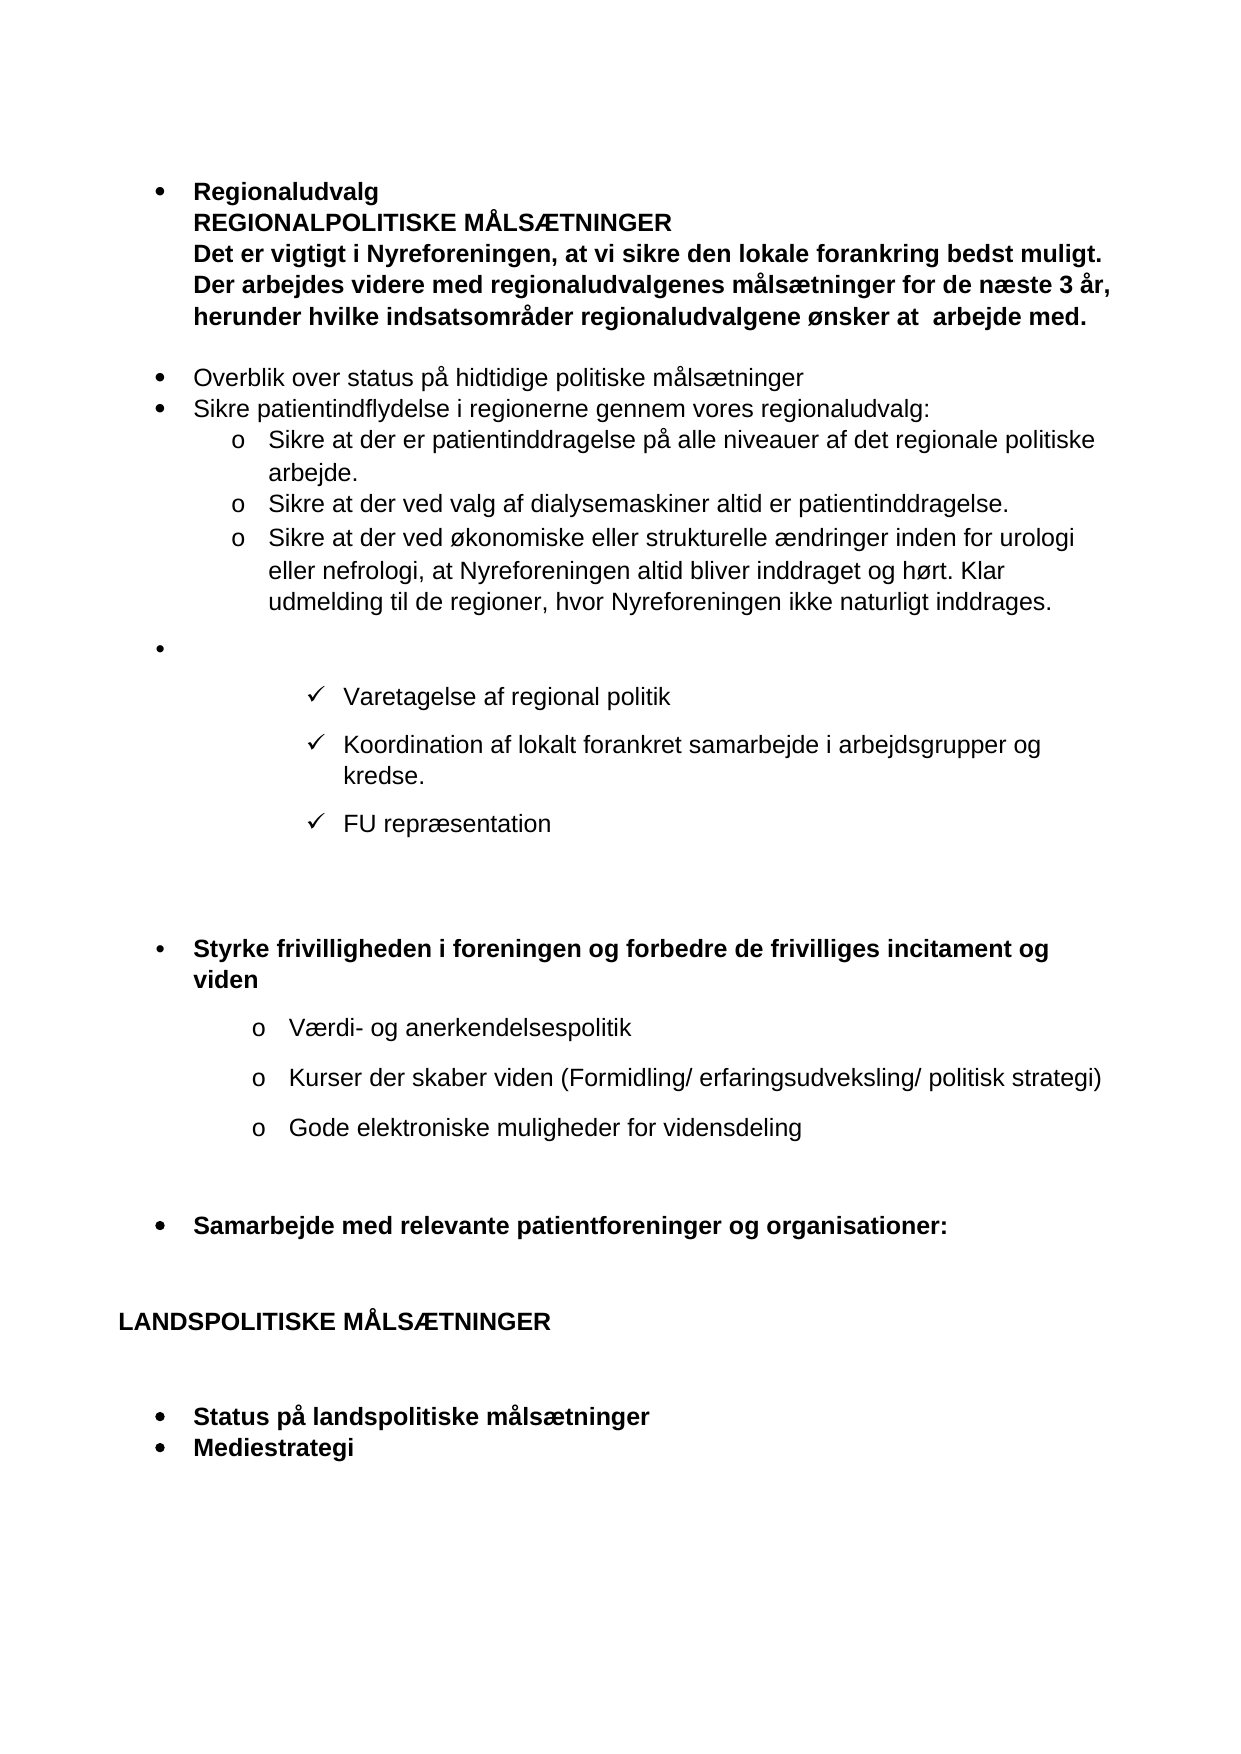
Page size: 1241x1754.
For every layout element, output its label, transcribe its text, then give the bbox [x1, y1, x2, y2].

list Samarbejde med relevante patientforeninger og organisationer: [156, 1211, 1122, 1240]
list Sikre at der er patientinddragelse på alle niveauer af det regionale politiske arbejde. [231, 425, 1122, 487]
list Overblik over status på hidtidige politiske målsætninger [156, 363, 1122, 391]
list Mediestrategi [156, 1433, 1122, 1462]
list Styrke frivilligheden i foreningen og forbedre de frivilliges incitament og viden [156, 934, 1122, 994]
list Regionaludvalg REGIONALPOLITISKE MÅLSÆTNINGER Det er vigtigt i Nyreforeningen, at vi sikre den lokale forankring bedst muligt. Der arbejdes videre med regionaludvalgenes målsætninger for de næste 3 år, herunder hvilke indsatsområder regionaludvalgene ønsker at arbejde med. [156, 177, 1122, 360]
list Gode elektroniske muligheder for vidensdeling [251, 1113, 1122, 1144]
list Kurser der skaber viden (Formidling/ erfaringsudveksling/ politisk strategi) [251, 1063, 1122, 1094]
list Sikre at der ved valg af dialysemaskiner altid er patientinddragelse. [231, 489, 1122, 520]
list Sikre at der ved økonomiske eller strukturelle ændringer inden for urologi eller nefrologi, at Nyreforeningen altid bliver inddraget og hørt. Klar udmelding til de regioner, hvor Nyreforeningen ikke naturligt inddrages. [231, 522, 1122, 616]
list Varetagelse af regional politik [306, 682, 1122, 711]
text LANDSPOLITISKE MÅLSÆTNINGER [118, 1306, 1122, 1335]
list Sikre patientindflydelse i regionerne gennem vores regionaludvalg: [156, 394, 1122, 423]
list FU repræsentation [306, 809, 1122, 838]
list Status på landspolitiske målsætninger [156, 1402, 1122, 1431]
list Koordination af lokalt forankret samarbejde i arbejdsgrupper og kredse. [306, 730, 1122, 790]
list Værdi- og anerkendelsespolitik [251, 1013, 1122, 1044]
